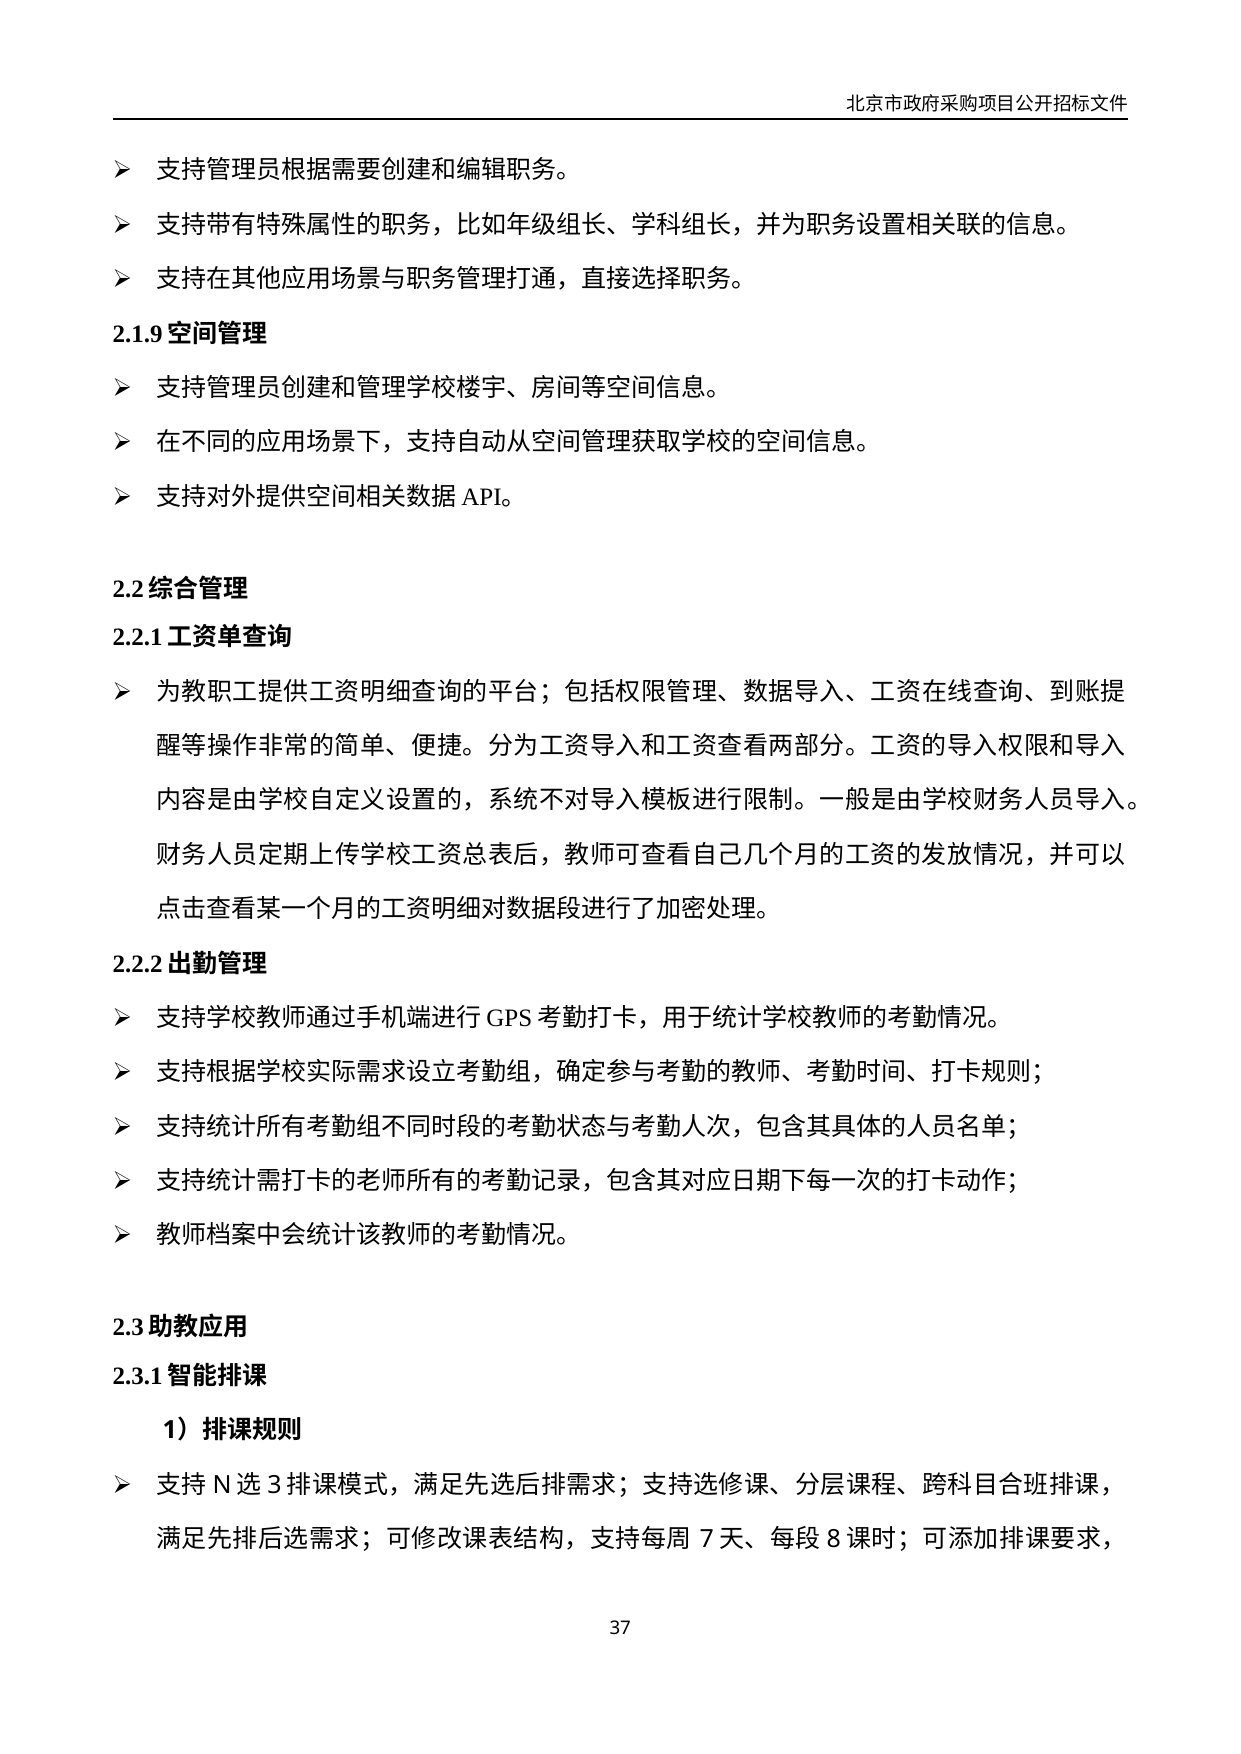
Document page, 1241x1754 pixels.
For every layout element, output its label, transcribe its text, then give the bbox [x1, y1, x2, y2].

subtitle 2.2.1工资单查询 [112, 617, 1128, 653]
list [112, 1464, 1128, 1555]
subtitle 2.1.9空间管理 [112, 313, 1128, 349]
subtitle 2.2综合管理 [112, 568, 1128, 604]
list 支持管理员根据需要创建和编辑职务。 [112, 150, 1128, 186]
list 为教职工提供工资明细查询的平台；包括权限管理、数据导入、工资在线查询、到账提醒等操作非常的简单、便捷。分为工资导入和工资查看两部分。工资的导入权限和导入内容是由学校自定义设置的，系统不对导入模板进行限制。一般是由学校财务人员导入。财务人员定期上传学校工资总表后，教师可查看自己几个月的工资的发放情况，并可以点击查看某一个月的工资明细对数据段进行了加密处理。 [112, 671, 1128, 925]
text 1）排课规则 [112, 1410, 1128, 1446]
list 支持统计需打卡的老师所有的考勤记录，包含其对应日期下每一次的打卡动作； [112, 1161, 1128, 1197]
subtitle 2.3助教应用 [112, 1307, 1128, 1343]
list 支持对外提供空间相关数据API。 [112, 476, 1128, 512]
list 支持带有特殊属性的职务，比如年级组长、学科组长，并为职务设置相关联的信息。 [112, 204, 1128, 241]
subtitle 2.3.1智能排课 [112, 1356, 1128, 1392]
list 支持管理员创建和管理学校楼宇、房间等空间信息。 [112, 367, 1128, 404]
list 教师档案中会统计该教师的考勤情况。 [112, 1215, 1128, 1251]
list 支持在其他应用场景与职务管理打通，直接选择职务。 [112, 259, 1128, 295]
list 支持学校教师通过手机端进行GPS考勤打卡，用于统计学校教师的考勤情况。 [112, 997, 1128, 1034]
subtitle 2.2.2出勤管理 [112, 943, 1128, 979]
list 支持统计所有考勤组不同时段的考勤状态与考勤人次，包含其具体的人员名单； [112, 1106, 1128, 1142]
list 在不同的应用场景下，支持自动从空间管理获取学校的空间信息。 [112, 422, 1128, 458]
list 支持根据学校实际需求设立考勤组，确定参与考勤的教师、考勤时间、打卡规则； [112, 1052, 1128, 1088]
